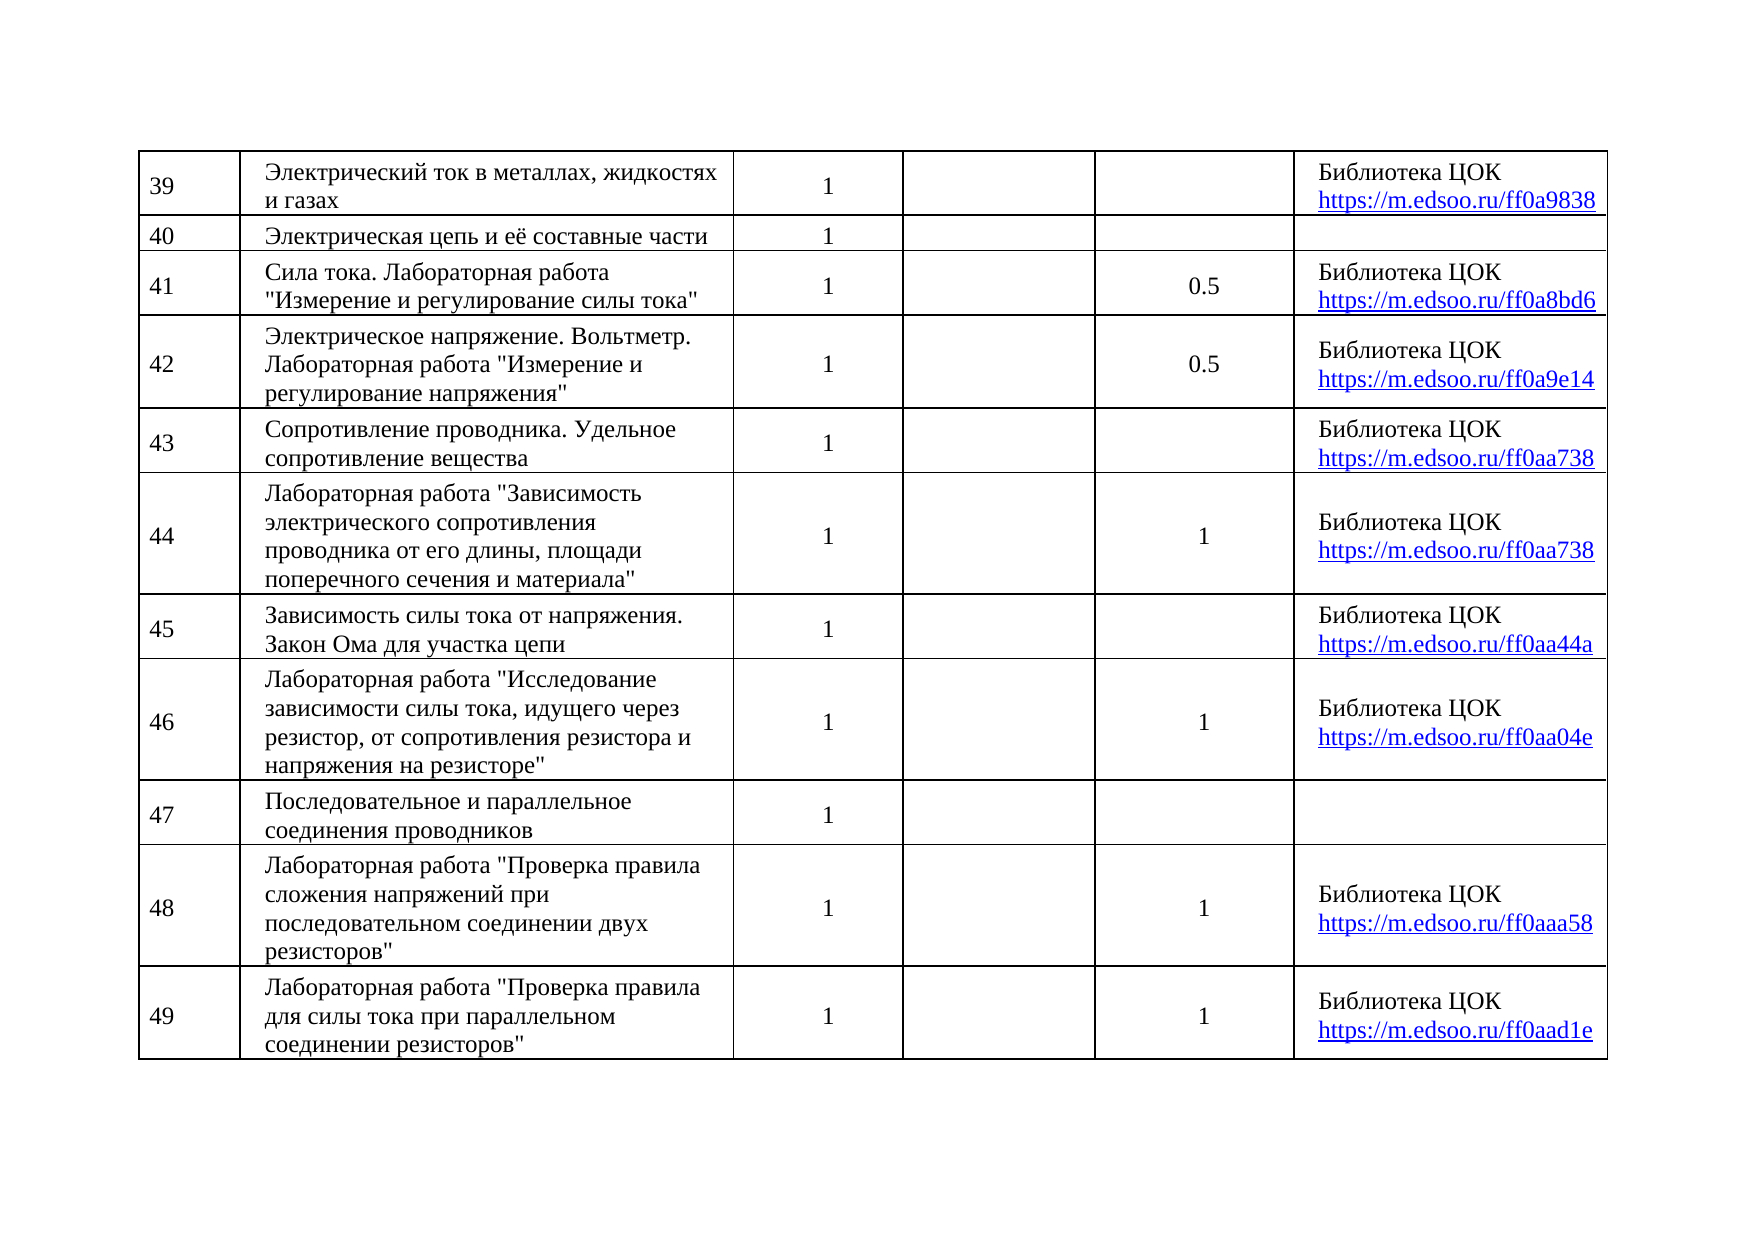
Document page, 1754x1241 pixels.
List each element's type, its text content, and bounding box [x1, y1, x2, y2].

table_cell 1 [1096, 659, 1293, 779]
table_cell Библиотека ЦОК https://m.edsoo.ru/ff0aa44a [1295, 593, 1607, 657]
table_cell [1096, 216, 1293, 250]
table_cell 1 [734, 781, 902, 843]
table_cell Лабораторная работа "Проверка правила для силы тока при параллельном соединении резисторов" [241, 967, 733, 1058]
table_cell 44 [140, 473, 239, 593]
table_cell 48 [140, 845, 239, 965]
table_cell 1 [734, 152, 902, 214]
table_cell [904, 409, 1094, 471]
table_cell 1 [1096, 967, 1293, 1058]
table_cell 0.5 [1096, 316, 1293, 407]
table_cell 0.5 [1096, 251, 1293, 314]
table_cell 1 [734, 216, 902, 250]
table_cell 1 [734, 251, 902, 314]
table_cell [904, 216, 1094, 250]
table_cell [904, 152, 1094, 214]
table_cell Библиотека ЦОК https://m.edsoo.ru/ff0aa738 [1295, 471, 1607, 593]
table_cell Библиотека ЦОК https://m.edsoo.ru/ff0aad1e [1295, 965, 1607, 1058]
table_cell 1 [734, 967, 902, 1058]
table_cell Библиотека ЦОК https://m.edsoo.ru/ff0a9838 [1295, 152, 1607, 214]
table_cell Сила тока. Лабораторная работа "Измерение и регулирование силы тока" [241, 251, 733, 314]
table_cell 1 [734, 659, 902, 779]
table_cell 43 [140, 409, 239, 471]
table_cell Библиотека ЦОК https://m.edsoo.ru/ff0a9e14 [1295, 314, 1607, 407]
table_cell Электрическое напряжение. Вольтметр. Лабораторная работа "Измерение и регулирование напряжения" [241, 316, 733, 407]
table_cell [1295, 214, 1607, 250]
table_cell Лабораторная работа "Зависимость электрического сопротивления проводника от его длины, площади поперечного сечения и материала" [241, 473, 733, 593]
table_cell [1096, 409, 1293, 471]
table_cell Последовательное и параллельное соединения проводников [241, 781, 733, 843]
table_cell Библиотека ЦОК https://m.edsoo.ru/ff0aa04e [1295, 658, 1607, 779]
table_cell [904, 845, 1094, 965]
table_cell 42 [140, 316, 239, 407]
table_cell 1 [734, 845, 902, 965]
table_cell Библиотека ЦОК https://m.edsoo.ru/ff0a8bd6 [1295, 250, 1607, 314]
table_cell 39 [140, 152, 239, 214]
table_cell Сопротивление проводника. Удельное сопротивление вещества [241, 409, 733, 471]
table_cell 49 [140, 967, 239, 1058]
table_cell 1 [1096, 845, 1293, 965]
table_cell 1 [734, 316, 902, 407]
table_cell [904, 967, 1094, 1058]
table_cell 1 [734, 595, 902, 657]
table_cell [904, 473, 1094, 593]
table_cell [904, 659, 1094, 779]
table_cell Библиотека ЦОК https://m.edsoo.ru/ff0aa738 [1295, 407, 1607, 471]
table_cell 1 [734, 473, 902, 593]
table_cell Электрическая цепь и её составные части [241, 216, 733, 250]
table_cell [1096, 595, 1293, 657]
table_cell [1096, 781, 1293, 843]
table_cell [904, 595, 1094, 657]
table_cell [1295, 779, 1607, 843]
table_cell [904, 251, 1094, 314]
table_cell [1096, 152, 1293, 214]
table_cell 47 [140, 781, 239, 843]
table_cell 1 [1096, 473, 1293, 593]
table_cell Лабораторная работа "Проверка правила сложения напряжений при последовательном соединении двух резисторов" [241, 845, 733, 965]
table_cell [904, 781, 1094, 843]
table_cell 45 [140, 595, 239, 657]
table_cell 40 [140, 216, 239, 250]
table_cell 46 [140, 659, 239, 779]
table_cell Лабораторная работа "Исследование зависимости силы тока, идущего через резистор, от сопротивления резистора и напряжения на резисторе" [241, 659, 733, 779]
table_cell Библиотека ЦОК https://m.edsoo.ru/ff0aaa58 [1295, 844, 1607, 965]
table_cell [904, 316, 1094, 407]
table_cell Зависимость силы тока от напряжения. Закон Ома для участка цепи [241, 595, 733, 657]
table_cell 41 [140, 251, 239, 314]
table_cell Электрический ток в металлах, жидкостях и газах [241, 152, 733, 214]
table_cell 1 [734, 409, 902, 471]
